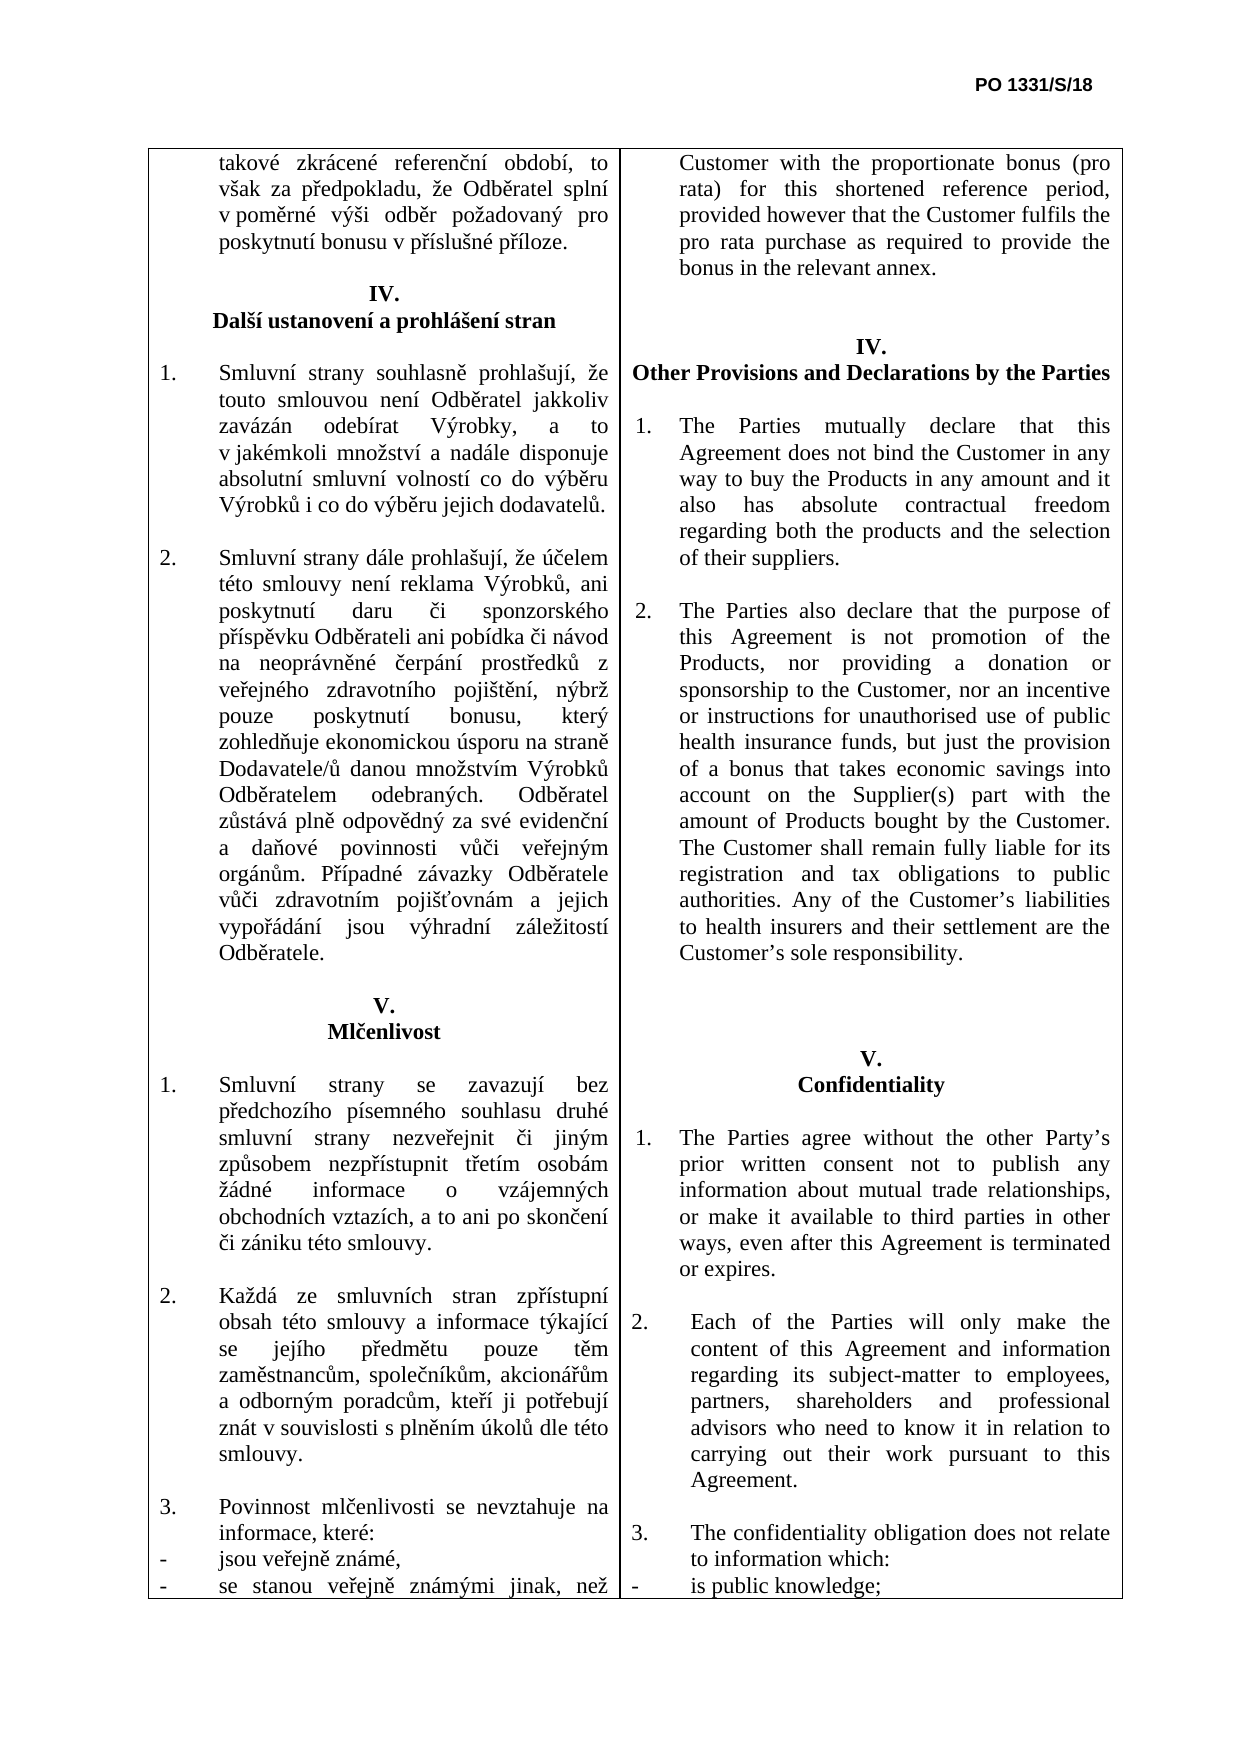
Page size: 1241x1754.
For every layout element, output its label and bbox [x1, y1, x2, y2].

table_header [149, 149, 619, 1598]
table_header [621, 149, 1122, 1598]
